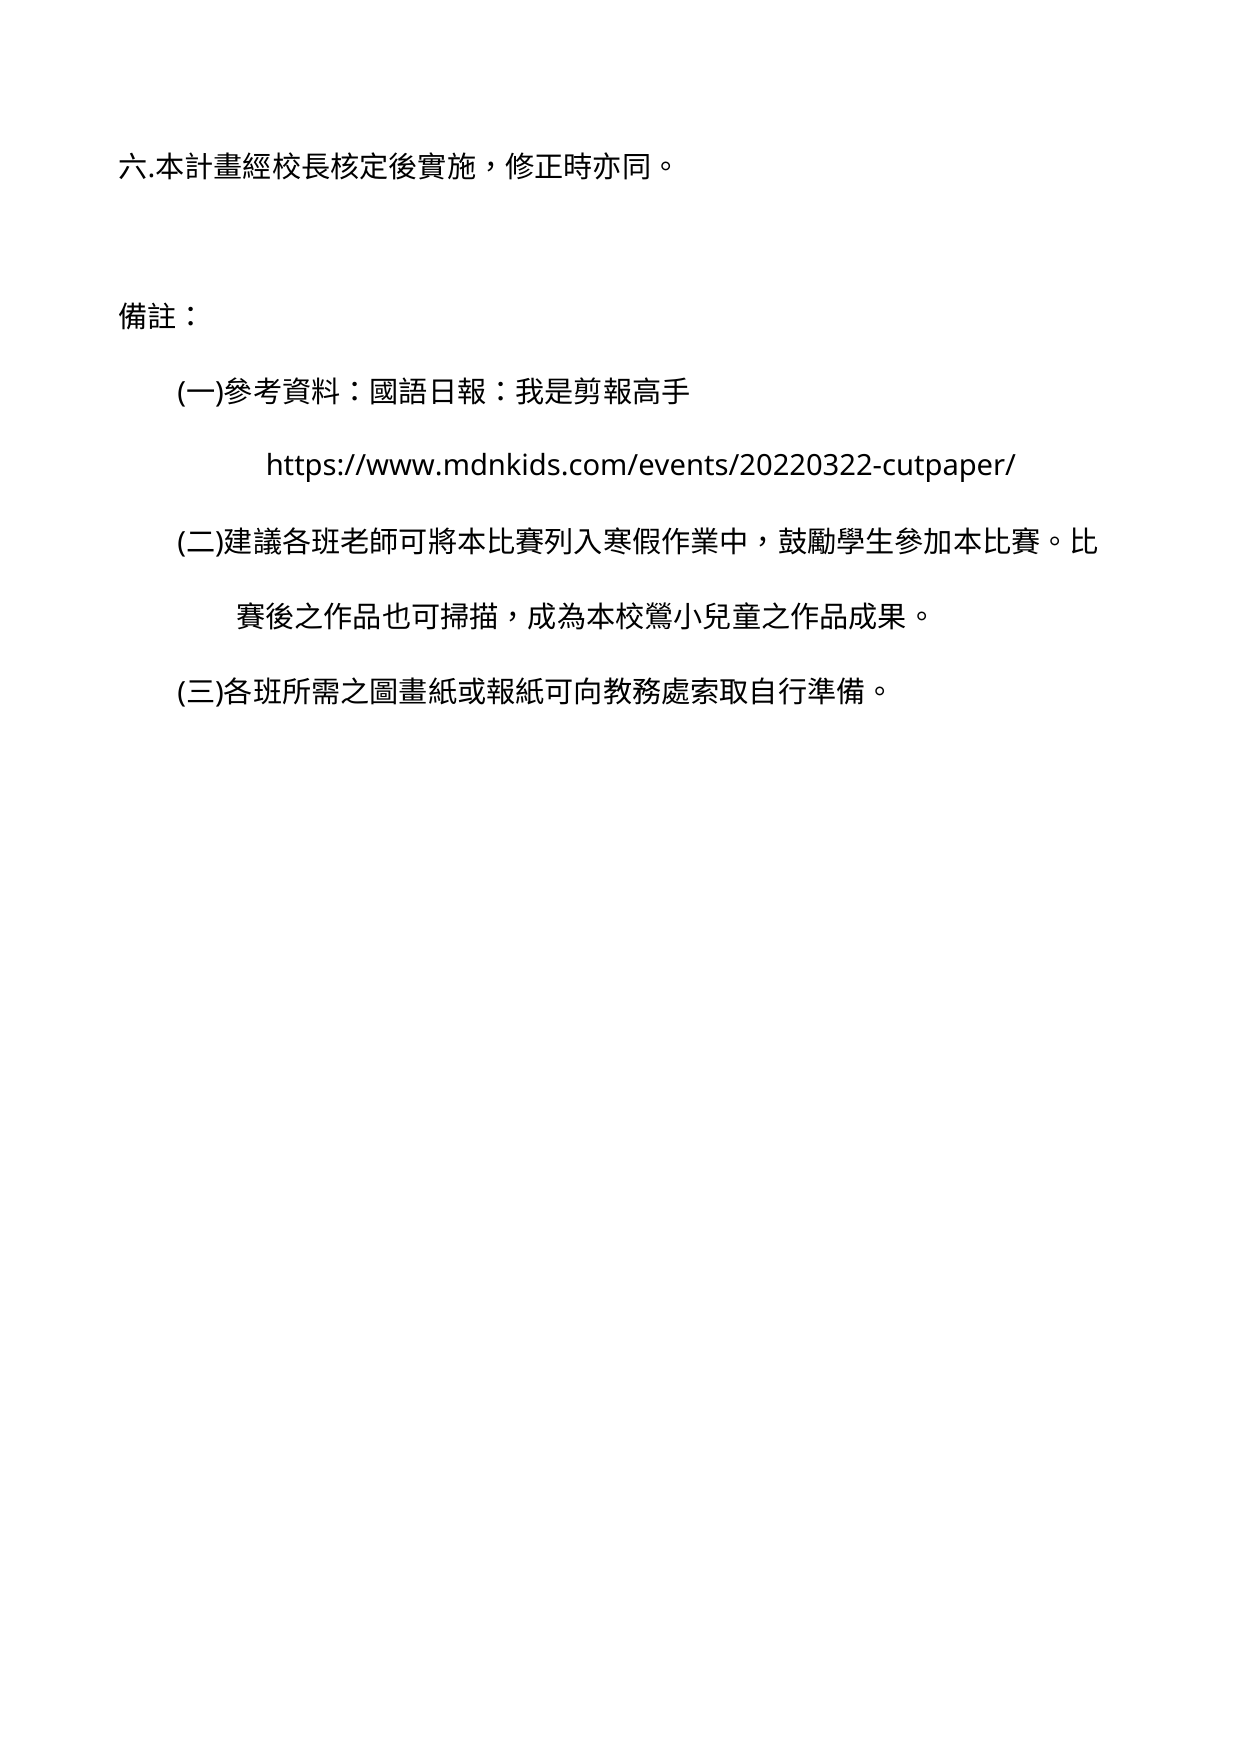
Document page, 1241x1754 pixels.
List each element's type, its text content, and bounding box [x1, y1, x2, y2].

text (二)建議各班老師可將本比賽列入寒假作業中，鼓勵學生參加本比賽。比賽後之作品也可掃描，成為本校鶯小兒童之作品成果。 [177, 502, 1122, 652]
text 備註： [118, 277, 1122, 352]
text 六.本計畫經校長核定後實施，修正時亦同。 [118, 127, 1122, 202]
text (一)參考資料：國語日報：我是剪報高手 [177, 352, 1122, 427]
text https://www.mdnkids.com/events/20220322-cutpaper/ [239, 427, 1122, 502]
text (三)各班所需之圖畫紙或報紙可向教務處索取自行準備。 [177, 652, 1122, 727]
